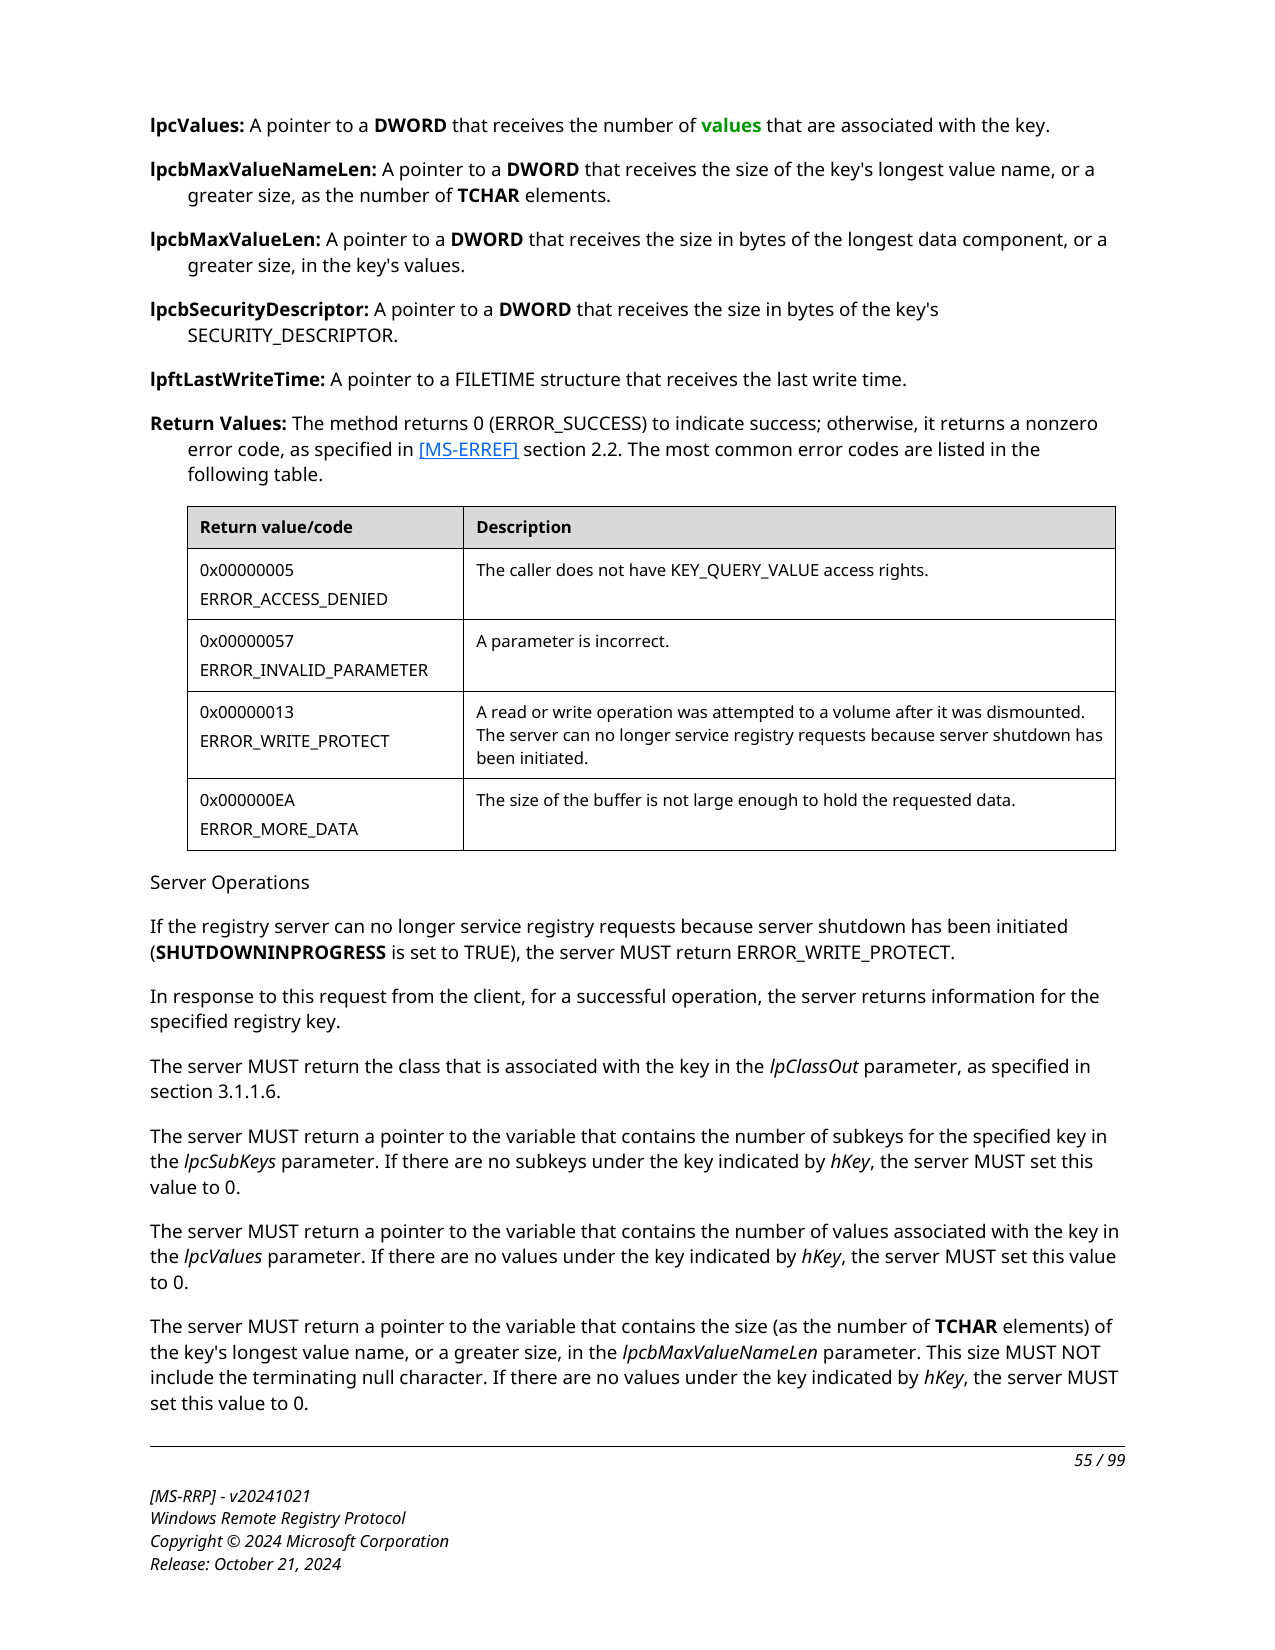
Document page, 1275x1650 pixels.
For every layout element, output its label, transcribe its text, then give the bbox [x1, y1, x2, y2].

text lpcValues: A pointer to a DWORD that receives the number of values that are associated with the key. [150, 112, 1125, 138]
text Return Values: The method returns 0 (ERROR_SUCCESS) to indicate success; otherwise, it returns a nonzero error code, as specified in [MS-ERREF] section 2.2. The most common error codes are listed in the following table. [150, 410, 1125, 487]
text In response to this request from the client, for a successful operation, the server returns information for the specified registry key. [150, 983, 1125, 1034]
text lpftLastWriteTime: A pointer to a FILETIME structure that receives the last write time. [150, 366, 1125, 392]
text lpcbSecurityDescriptor: A pointer to a DWORD that receives the size in bytes of the key's SECURITY_DESCRIPTOR. [150, 296, 1125, 347]
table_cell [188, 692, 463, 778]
text The server MUST return a pointer to the variable that contains the number of values associated with the key in the lpcValues parameter. If there are no values under the key indicated by hKey, the server MUST set this value to 0. [150, 1218, 1125, 1295]
text lpcbMaxValueLen: A pointer to a DWORD that receives the size in bytes of the longest data component, or a greater size, in the key's values. [150, 227, 1125, 278]
text Server Operations [150, 869, 1125, 895]
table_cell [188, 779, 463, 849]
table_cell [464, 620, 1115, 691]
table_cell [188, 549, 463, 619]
text If the registry server can no longer service registry requests because server shutdown has been initiated (SHUTDOWNINPROGRESS is set to TRUE), the server MUST return ERROR_WRITE_PROTECT. [150, 913, 1125, 964]
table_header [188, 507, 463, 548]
text The server MUST return the class that is associated with the key in the lpClassOut parameter, as specified in section 3.1.1.6. [150, 1053, 1125, 1104]
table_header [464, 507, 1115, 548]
text lpcbMaxValueNameLen: A pointer to a DWORD that receives the size of the key's longest value name, or a greater size, as the number of TCHAR elements. [150, 157, 1125, 208]
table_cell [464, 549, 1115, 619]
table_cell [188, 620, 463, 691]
text The server MUST return a pointer to the variable that contains the number of subkeys for the specified key in the lpcSubKeys parameter. If there are no subkeys under the key indicated by hKey, the server MUST set this value to 0. [150, 1123, 1125, 1199]
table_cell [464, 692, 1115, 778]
text The server MUST return a pointer to the variable that contains the size (as the number of TCHAR elements) of the key's longest value name, or a greater size, in the lpcbMaxValueNameLen parameter. This size MUST NOT include the terminating null character. If there are no values under the key indicated by hKey, the server MUST set this value to 0. [150, 1313, 1125, 1416]
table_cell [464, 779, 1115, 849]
